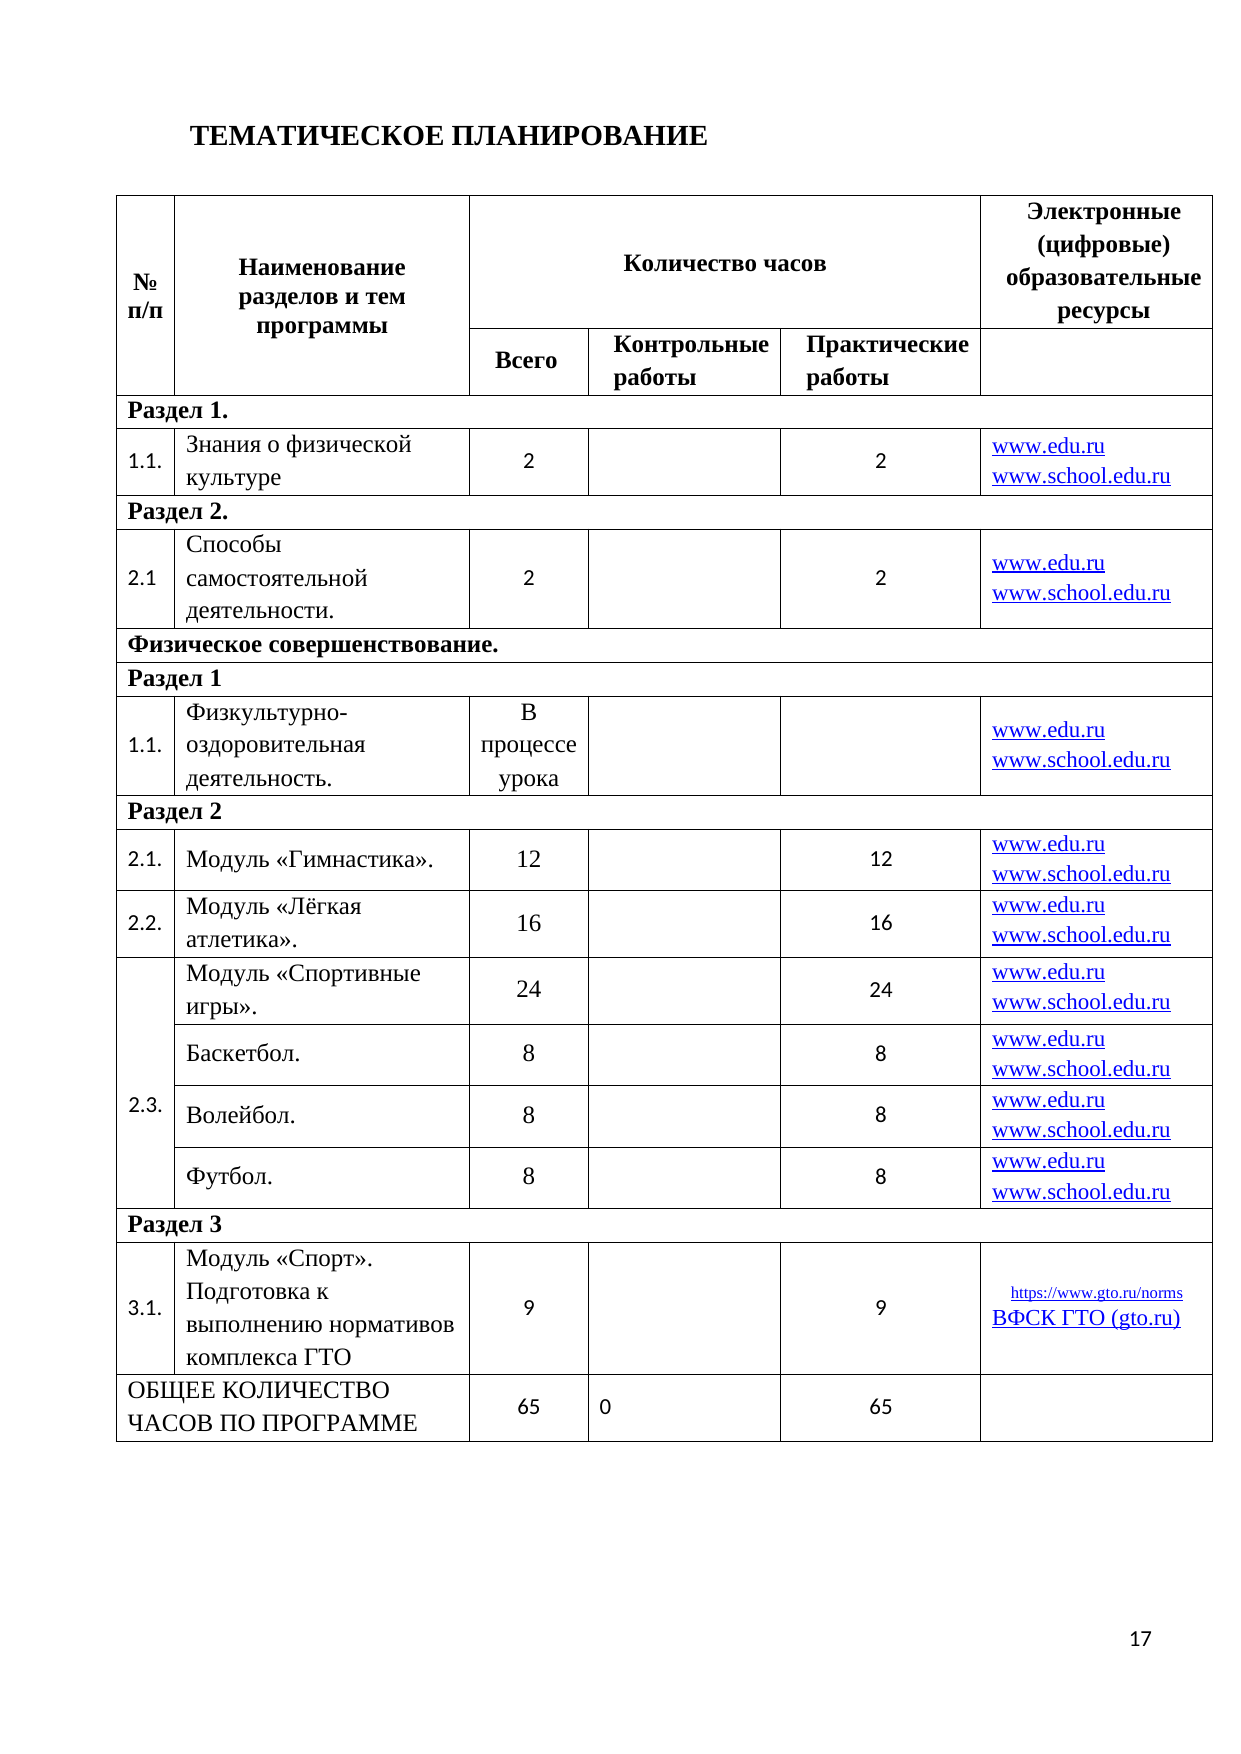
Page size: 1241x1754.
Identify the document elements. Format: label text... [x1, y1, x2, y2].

table_cell 8 [470, 1086, 588, 1147]
table_cell Волейбол. [175, 1086, 469, 1147]
table_cell 2 [470, 429, 588, 495]
table_cell https://www.gto.ru/norms ВФСК ГТО (gto.ru) [981, 1243, 1212, 1374]
table_cell [589, 830, 780, 890]
table_cell [781, 697, 980, 795]
table_cell Модуль «Спортивные игры». [175, 958, 469, 1024]
table_cell [589, 429, 780, 495]
table_cell [589, 958, 780, 1024]
table_cell Раздел 3 [117, 1209, 1212, 1242]
text ТЕМАТИЧЕСКОЕ ПЛАНИРОВАНИЕ [189, 118, 1152, 152]
table_cell 24 [470, 958, 588, 1024]
table_cell www.edu.ru www.school.edu.ru [981, 830, 1212, 890]
table_cell Знания о физической культуре [175, 429, 469, 495]
table_cell 16 [781, 891, 980, 957]
table_header Количество часов [470, 196, 980, 328]
table_cell Раздел 2. [117, 496, 1212, 528]
table_cell 2 [781, 429, 980, 495]
table_cell 1.1. [117, 429, 174, 495]
table_cell [589, 1086, 780, 1147]
table_cell 9 [470, 1243, 588, 1374]
table_cell Физкультурно-оздоровительная деятельность. [175, 697, 469, 795]
table_cell 24 [781, 958, 980, 1024]
table_cell В процессе урока [470, 697, 588, 795]
table_cell Раздел 1 [117, 663, 1212, 696]
table_cell www.edu.ru www.school.edu.ru [981, 1025, 1212, 1085]
table_cell 2.1 [117, 530, 174, 628]
table_cell www.edu.ru www.school.edu.ru [981, 891, 1212, 957]
table_cell Способы самостоятельной деятельности. [175, 530, 469, 628]
table_cell [589, 530, 780, 628]
table_cell [589, 697, 780, 795]
table_cell 2.1. [117, 830, 174, 890]
table_cell [589, 1148, 780, 1208]
table_cell Модуль «Гимнастика». [175, 830, 469, 890]
table_cell 2.3. [117, 958, 174, 1208]
table_cell ОБЩЕЕ КОЛИЧЕСТВО ЧАСОВ ПО ПРОГРАММЕ [117, 1375, 469, 1441]
table_cell Футбол. [175, 1148, 469, 1208]
table_cell 65 [470, 1375, 588, 1441]
table_cell www.edu.ru www.school.edu.ru [981, 958, 1212, 1024]
table_cell 16 [470, 891, 588, 957]
table_header Электронные (цифровые) образовательные ресурсы [981, 196, 1212, 328]
table_cell 3.1. [117, 1243, 174, 1374]
table_header № п/п [117, 196, 174, 394]
table_cell Раздел 2 [117, 796, 1212, 829]
table_cell Модуль «Лёгкая атлетика». [175, 891, 469, 957]
table_cell www.edu.ru www.school.edu.ru [981, 697, 1212, 795]
table_cell 12 [781, 830, 980, 890]
table_cell Всего [470, 329, 588, 394]
table_cell www.edu.ru www.school.edu.ru [981, 530, 1212, 628]
table_cell 1.1. [117, 697, 174, 795]
table_cell Баскетбол. [175, 1025, 469, 1085]
table_cell 2 [781, 530, 980, 628]
table_cell 12 [470, 830, 588, 890]
table_cell [589, 1243, 780, 1374]
table_cell www.edu.ru www.school.edu.ru [981, 429, 1212, 495]
table_cell Физическое совершенствование. [117, 629, 1212, 662]
table_cell 2 [470, 530, 588, 628]
table_cell 2.2. [117, 891, 174, 957]
table_header Наименование разделов и тем программы [175, 196, 469, 394]
table_cell www.edu.ru www.school.edu.ru [981, 1148, 1212, 1208]
table_cell 8 [781, 1086, 980, 1147]
table_cell 8 [470, 1025, 588, 1085]
table_cell [589, 1025, 780, 1085]
table_cell 8 [781, 1025, 980, 1085]
table_cell [981, 329, 1212, 394]
table_cell www.edu.ru www.school.edu.ru [981, 1086, 1212, 1147]
table_cell 65 [781, 1375, 980, 1441]
table_cell 8 [470, 1148, 588, 1208]
table_cell 9 [781, 1243, 980, 1374]
table_cell [589, 891, 780, 957]
table_cell Контрольные работы [589, 329, 780, 394]
table_cell 8 [781, 1148, 980, 1208]
table_cell Раздел 1. [117, 396, 1212, 428]
table_cell 0 [589, 1375, 780, 1441]
table_cell [981, 1375, 1212, 1441]
table_cell Практические работы [781, 329, 980, 394]
table_cell Модуль «Спорт». Подготовка к выполнению нормативов комплекса ГТО [175, 1243, 469, 1374]
